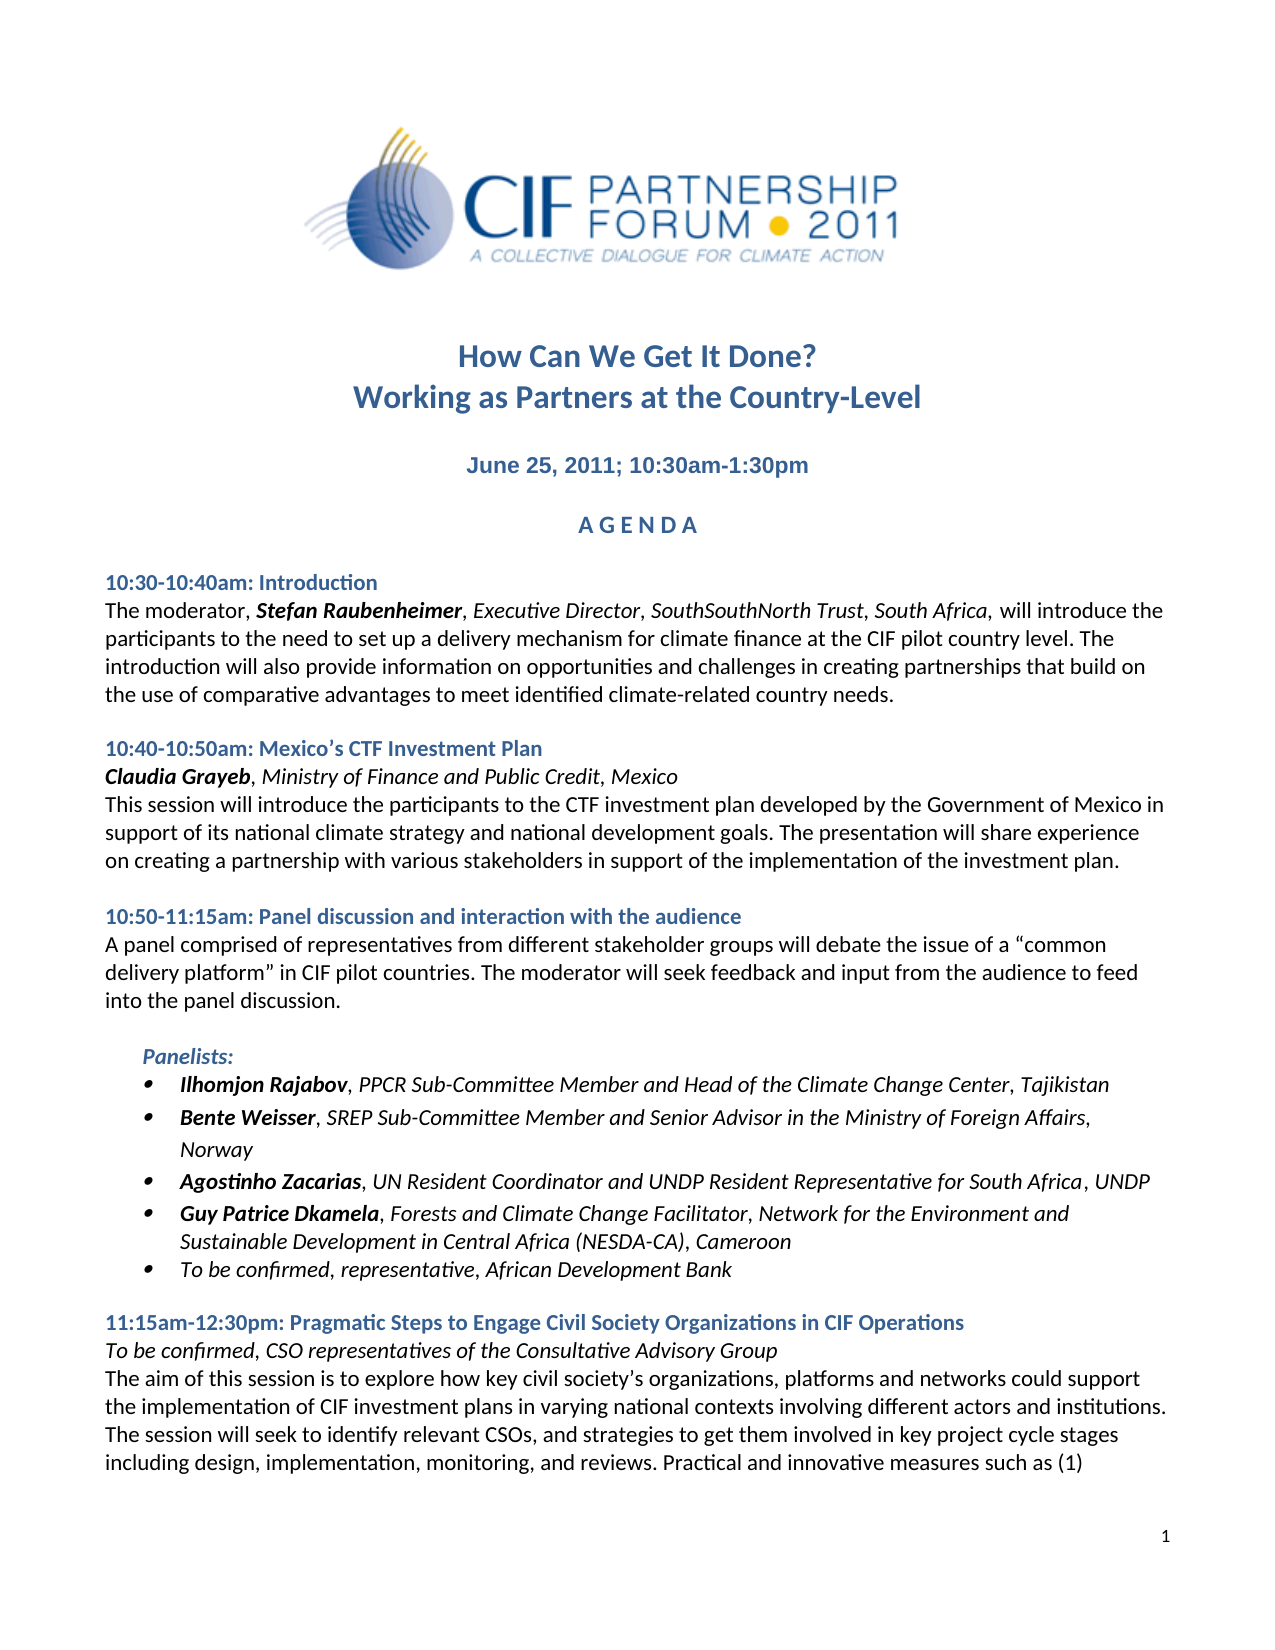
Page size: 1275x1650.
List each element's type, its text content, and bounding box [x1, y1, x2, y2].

list Guy Patrice Dkamela, Forests and Climate Change Facilitator, Network for the Environment and Sustainable Development in Central Africa (NESDA-CA), Cameroon [142, 1199, 1170, 1255]
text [105, 1364, 1170, 1476]
text The moderator, Stefan Raubenheimer, Executive Director, SouthSouthNorth Trust, South Africa, will introduce the participants to the need to set up a delivery mechanism for climate finance at the CIF pilot country level. The introduction will also provide information on opportunities and challenges in creating partnerships that build on the use of comparative advantages to meet identified climate-related country needs. [105, 596, 1170, 708]
text How Can We Get It Done? [105, 335, 1170, 376]
text Claudia Grayeb, Ministry of Finance and Public Credit, Mexico [105, 762, 1170, 790]
text To be confirmed, CSO representatives of the Consultative Advisory Group [105, 1336, 1170, 1364]
list Ilhomjon Rajabov, PPCR Sub-Committee Member and Head of the Climate Change Center, Tajikistan [142, 1071, 1170, 1098]
text 10:40-10:50am: Mexico’s CTF Investment Plan [105, 734, 1170, 762]
list Agostinho Zacarias, UN Resident Coordinator and UNDP Resident Representative for South Africa, UNDP [142, 1167, 1170, 1195]
list Bente Weisser, SREP Sub-Committee Member and Senior Advisor in the Ministry of Foreign Affairs, Norway [142, 1103, 1170, 1163]
text This session will introduce the participants to the CTF investment plan developed by the Government of Mexico in support of its national climate strategy and national development goals. The presentation will share experience on creating a partnership with various stakeholders in support of the implementation of the investment plan. [105, 790, 1170, 874]
text Working as Partners at the Country-Level [105, 376, 1170, 417]
list To be confirmed, representative, African Development Bank [142, 1255, 1170, 1283]
text Panelists: [142, 1042, 1170, 1071]
text 10:50-11:15am: Panel discussion and interaction with the audience [105, 902, 1170, 930]
text 10:30-10:40am: Introduction [105, 568, 1170, 596]
text June 25, 2011; 10:30am-1:30pm [105, 452, 1170, 479]
text A G E N D A [105, 509, 1170, 540]
text A panel comprised of representatives from different stakeholder groups will debate the issue of a “common delivery platform” in CIF pilot countries. The moderator will seek feedback and input from the audience to feed into the panel discussion. [105, 930, 1170, 1014]
text 11:15am-12:30pm: Pragmatic Steps to Engage Civil Society Organizations in CIF Operations [105, 1308, 1170, 1336]
